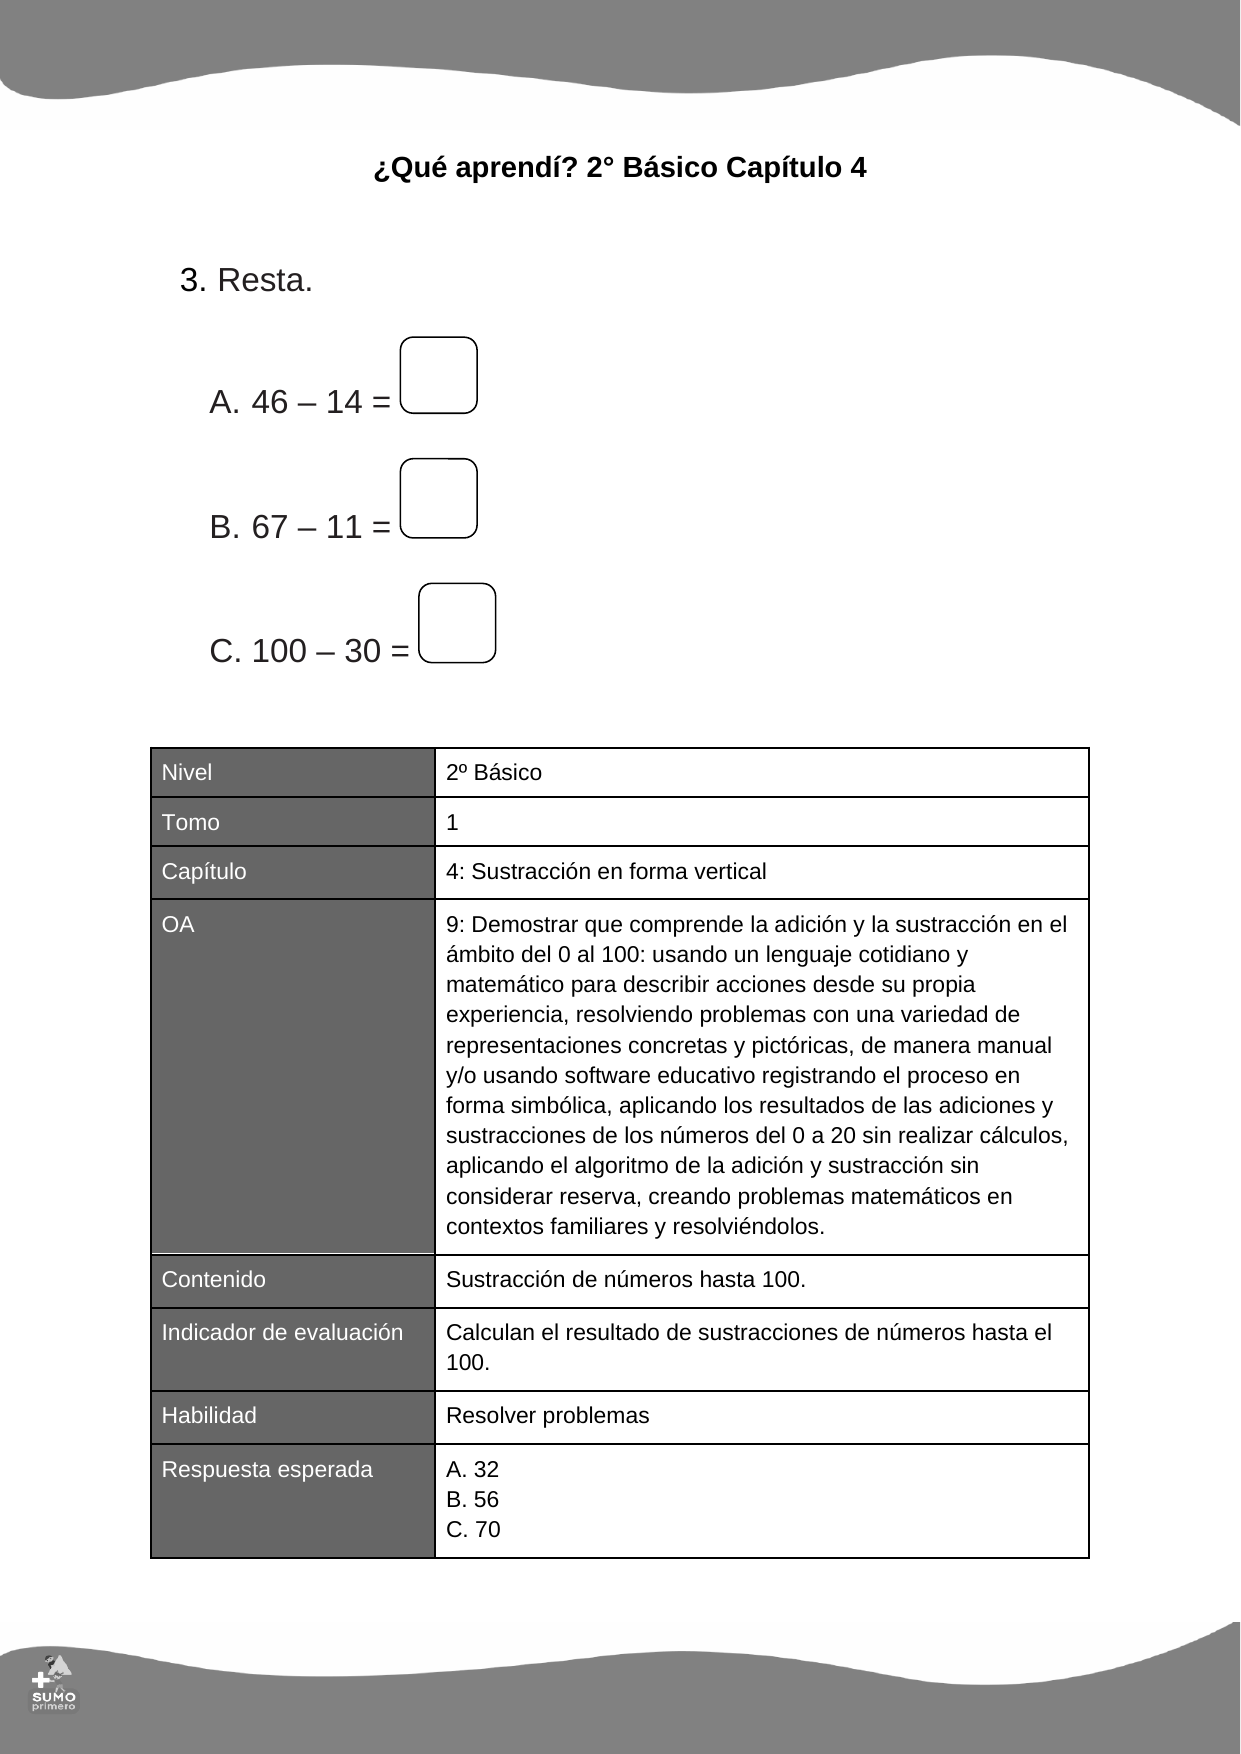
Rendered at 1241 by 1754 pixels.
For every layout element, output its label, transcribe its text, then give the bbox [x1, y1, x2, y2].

table_cell Sustracción de números hasta 100. [436, 1256, 1088, 1307]
list 67 – 11 = [209, 459, 1090, 545]
table_header Nivel [152, 749, 434, 796]
picture [0, 0, 1241, 130]
table_cell 4: Sustracción en forma vertical [436, 847, 1088, 898]
table_cell OA [152, 900, 434, 1253]
table_cell 9: Demostrar que comprende la adición y la sustracción en el ámbito del 0 al 100: usando un lenguaje cotidiano y matemático para describir acciones desde su propia experiencia, resolviendo problemas con una variedad de representaciones concretas y pictóricas, de manera manual y/o usando software educativo registrando el proceso en forma simbólica, aplicando los resultados de las adiciones y sustracciones de los números del 0 a 20 sin realizar cálculos, aplicando el algoritmo de la adición y sustracción sin considerar reserva, creando problemas matemáticos en contextos familiares y resolviéndolos. [436, 900, 1088, 1253]
list 100 – 30 = [209, 583, 1090, 670]
table_cell Resolver problemas [436, 1392, 1088, 1443]
table_header 2º Básico [436, 749, 1088, 796]
table_cell Respuesta esperada [152, 1445, 434, 1557]
list 46 – 14 = [209, 337, 1090, 420]
text ¿Qué aprendí? 2° Básico Capítulo 4 [150, 150, 1090, 183]
picture [0, 1622, 1241, 1754]
table_cell Calculan el resultado de sustracciones de números hasta el 100. [436, 1309, 1088, 1390]
table_cell A. 32 B. 56 C. 70 [436, 1445, 1088, 1557]
table_cell Tomo [152, 798, 434, 845]
table_cell Capítulo [152, 847, 434, 898]
table_cell Contenido [152, 1256, 434, 1307]
list Resta. [179, 260, 1090, 299]
table_cell Habilidad [152, 1392, 434, 1443]
table_cell 1 [436, 798, 1088, 845]
table_cell Indicador de evaluación [152, 1309, 434, 1390]
